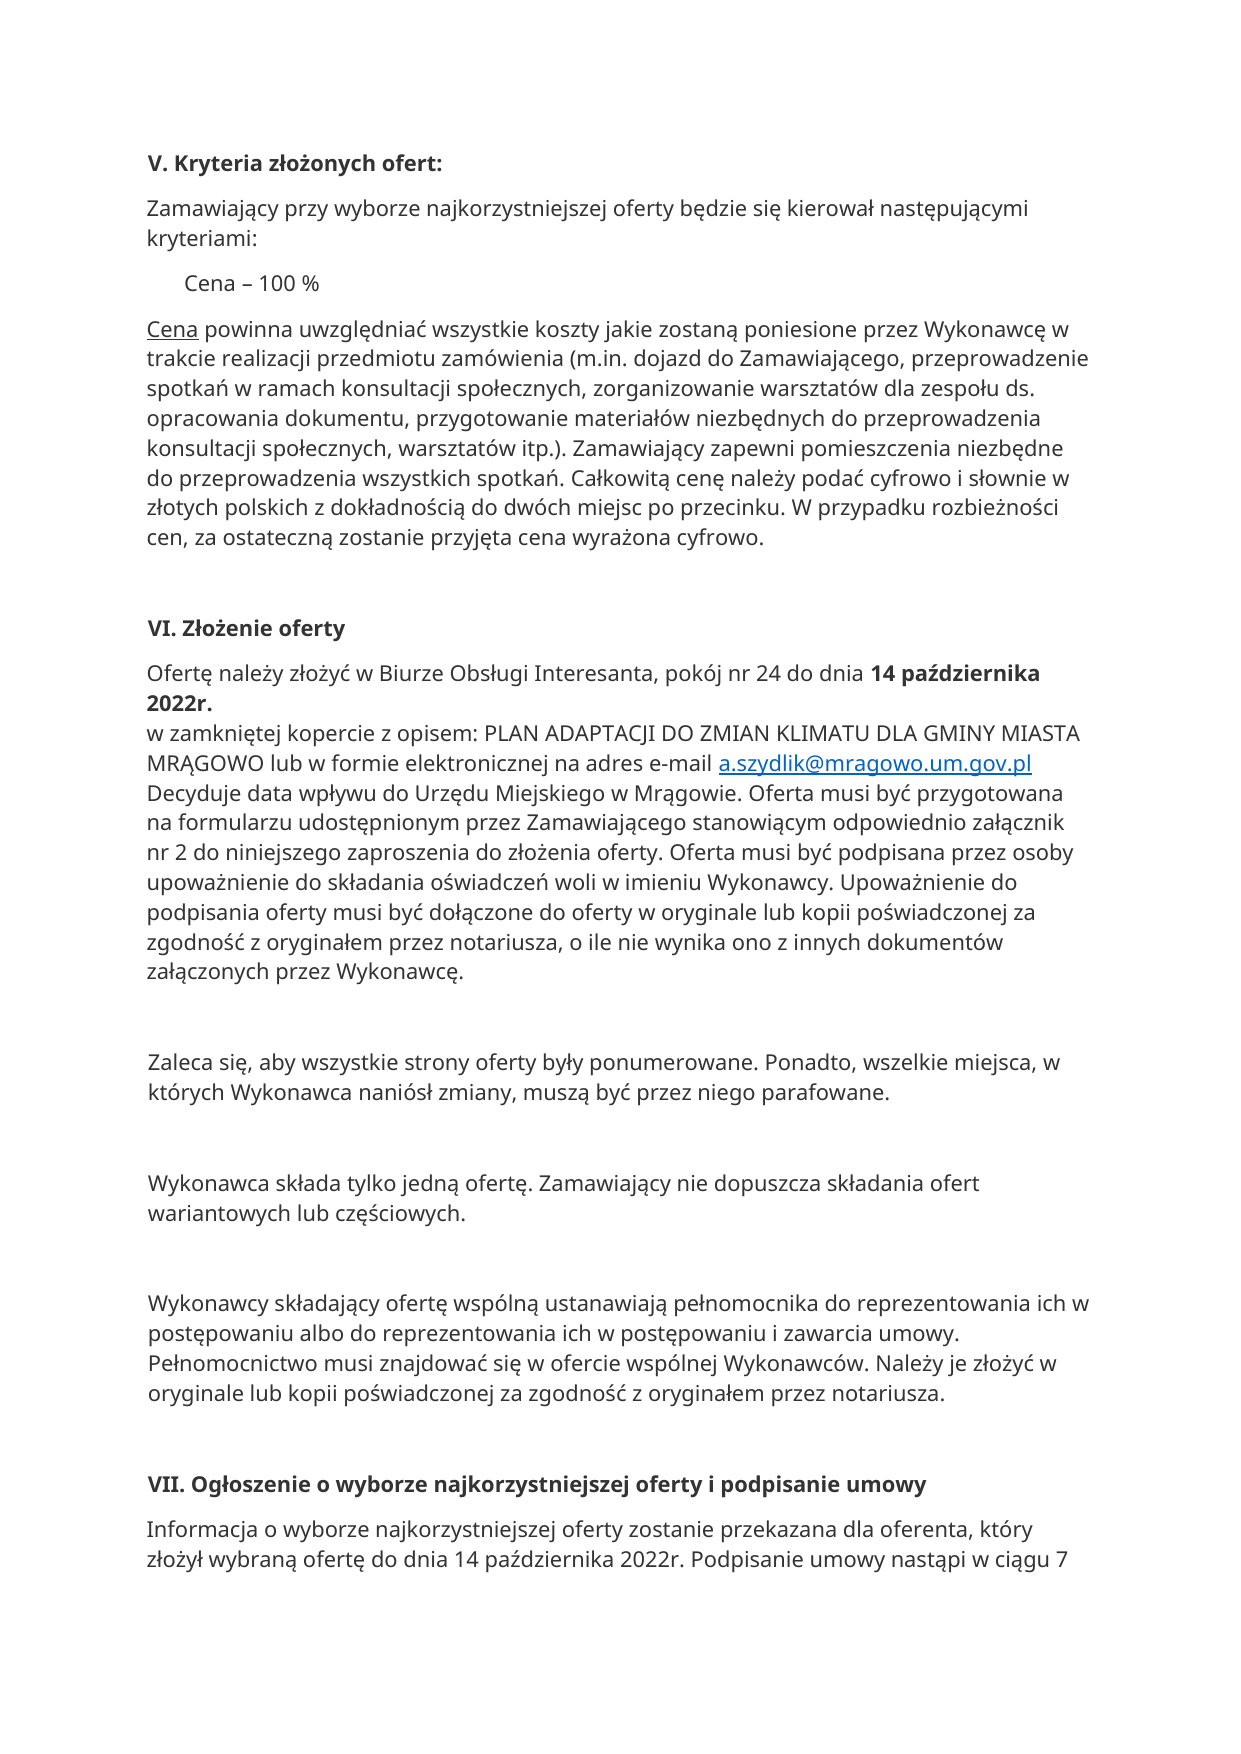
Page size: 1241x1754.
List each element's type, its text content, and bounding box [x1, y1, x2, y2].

text Zamawiający przy wyborze najkorzystniejszej oferty będzie się kierował następującymi kryteriami: [146, 193, 1093, 253]
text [146, 1514, 1093, 1574]
text Wykonawca składa tylko jedną ofertę. Zamawiający nie dopuszcza składania ofert wariantowych lub częściowych. [148, 1168, 1093, 1227]
text V. Kryteria złożonych ofert: [148, 148, 1093, 177]
text Ofertę należy złożyć w Biurze Obsługi Interesanta, pokój nr 24 do dnia 14 października 2022r. w zamkniętej kopercie z opisem: PLAN ADAPTACJI DO ZMIAN KLIMATU DLA GMINY MIASTA MRĄGOWO lub w formie elektronicznej na adres e-mail a.szydlik@mragowo.um.gov.pl Decyduje data wpływu do Urzędu Miejskiego w Mrągowie. Oferta musi być przygotowana na formularzu udostępnionym przez Zamawiającego stanowiącym odpowiednio załącznik nr 2 do niniejszego zaproszenia do złożenia oferty. Oferta musi być podpisana przez osoby upoważnienie do składania oświadczeń woli w imieniu Wykonawcy. Upoważnienie do podpisania oferty musi być dołączone do oferty w oryginale lub kopii poświadczonej za zgodność z oryginałem przez notariusza, o ile nie wynika ono z innych dokumentów załączonych przez Wykonawcę. [146, 658, 1093, 986]
text Wykonawcy składający ofertę wspólną ustanawiają pełnomocnika do reprezentowania ich w postępowaniu albo do reprezentowania ich w postępowaniu i zawarcia umowy. Pełnomocnictwo musi znajdować się w ofercie wspólnej Wykonawców. Należy je złożyć w oryginale lub kopii poświadczonej za zgodność z oryginałem przez notariusza. [148, 1288, 1093, 1408]
text Cena – 100 % [184, 268, 1093, 298]
text Cena powinna uwzględniać wszystkie koszty jakie zostaną poniesione przez Wykonawcę w trakcie realizacji przedmiotu zamówienia (m.in. dojazd do Zamawiającego, przeprowadzenie spotkań w ramach konsultacji społecznych, zorganizowanie warsztatów dla zespołu ds. opracowania dokumentu, przygotowanie materiałów niezbędnych do przeprowadzenia konsultacji społecznych, warsztatów itp.). Zamawiający zapewni pomieszczenia niezbędne do przeprowadzenia wszystkich spotkań. Całkowitą cenę należy podać cyfrowo i słownie w złotych polskich z dokładnością do dwóch miejsc po przecinku. W przypadku rozbieżności cen, za ostateczną zostanie przyjęta cena wyrażona cyfrowo. [146, 314, 1093, 552]
text Zaleca się, aby wszystkie strony oferty były ponumerowane. Ponadto, wszelkie miejsca, w których Wykonawca naniósł zmiany, muszą być przez niego parafowane. [148, 1047, 1093, 1107]
text VII. Ogłoszenie o wyborze najkorzystniejszej oferty i podpisanie umowy [148, 1469, 1093, 1498]
text VI. Złożenie oferty [148, 613, 1093, 643]
